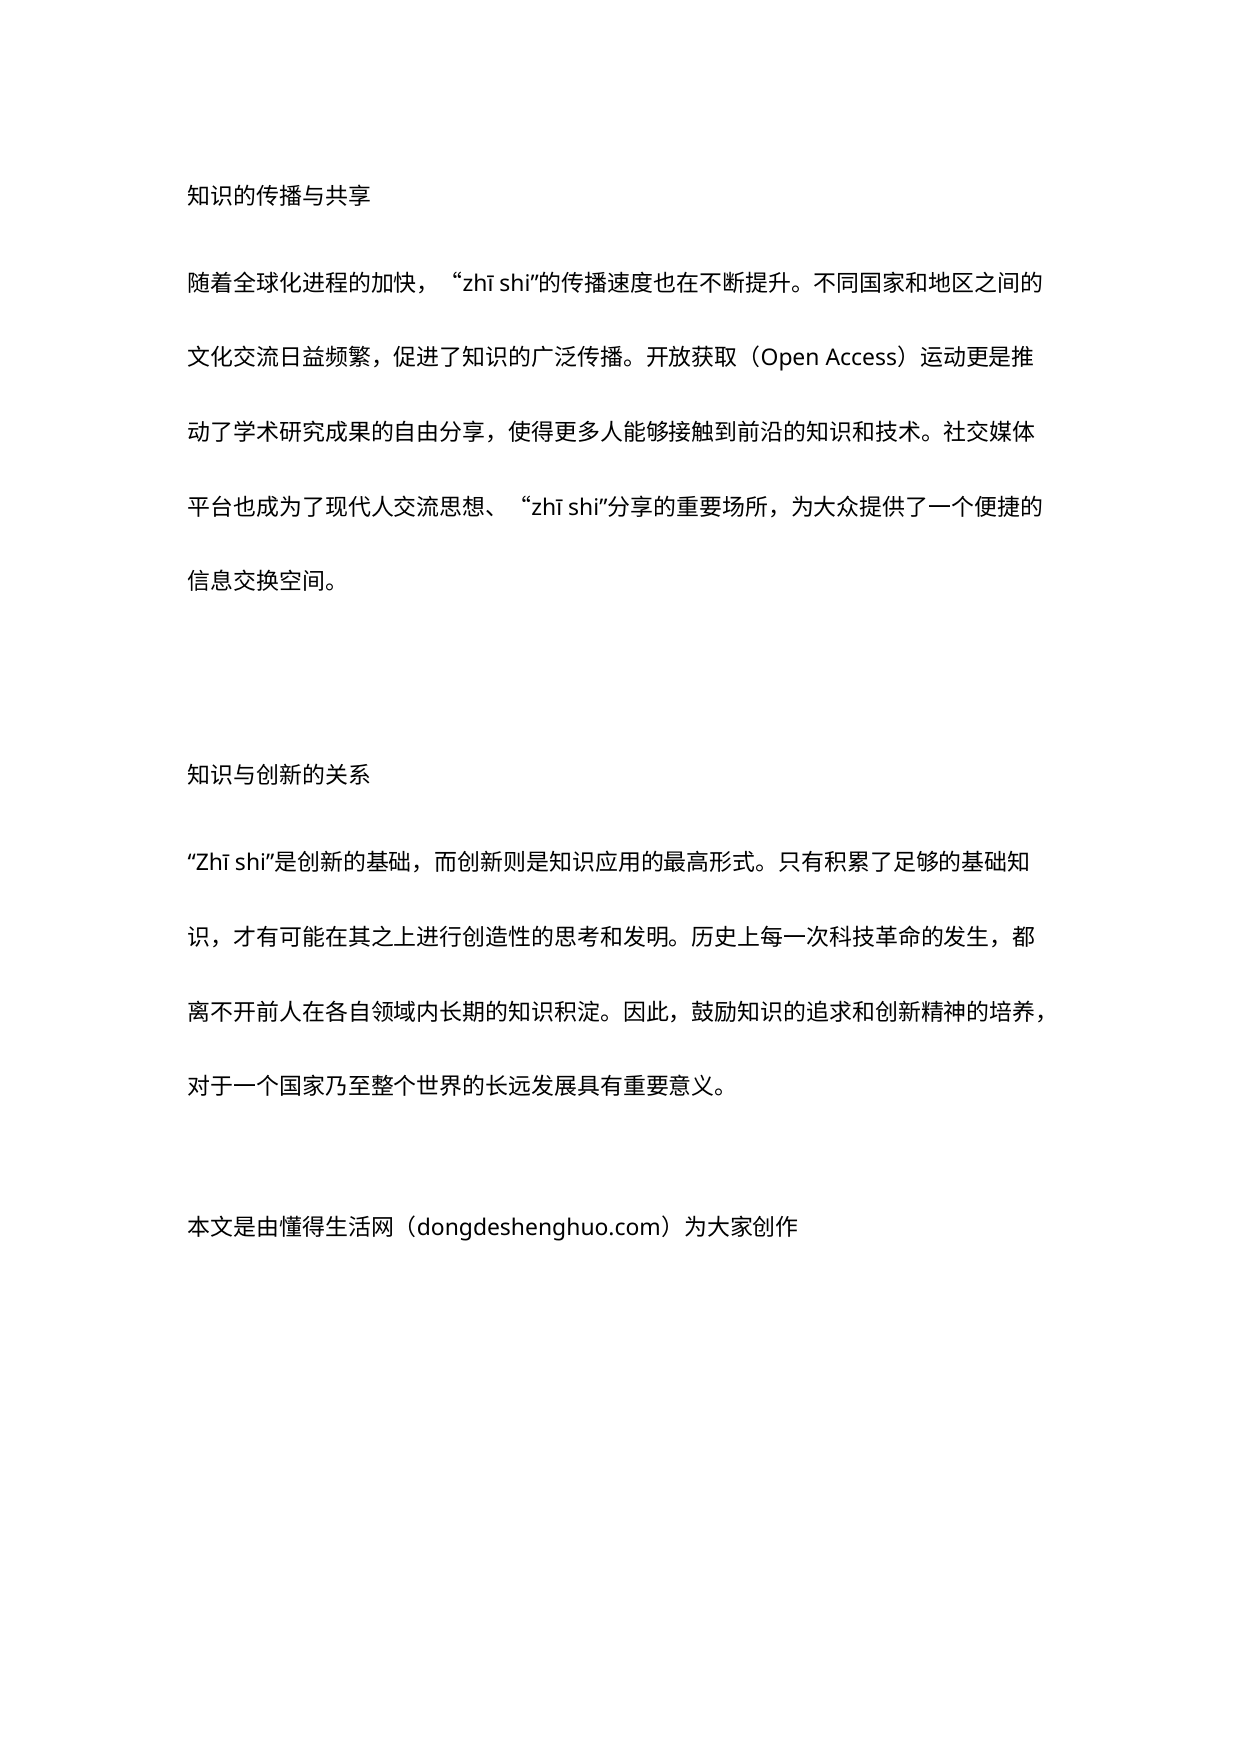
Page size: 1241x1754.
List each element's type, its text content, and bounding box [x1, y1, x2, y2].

text 知识与创新的关系 [187, 742, 1053, 807]
text 知识的传播与共享 [187, 162, 1053, 227]
text 随着全球化进程的加快，“zhī shi”的传播速度也在不断提升。不同国家和地区之间的文化交流日益频繁，促进了知识的广泛传播。开放获取（Open Access）运动更是推动了学术研究成果的自由分享，使得更多人能够接触到前沿的知识和技术。社交媒体平台也成为了现代人交流思想、“zhī shi”分享的重要场所，为大众提供了一个便捷的信息交换空间。 [187, 248, 1053, 612]
text “Zhī shi”是创新的基础，而创新则是知识应用的最高形式。只有积累了足够的基础知识，才有可能在其之上进行创造性的思考和发明。历史上每一次科技革命的发生，都离不开前人在各自领域内长期的知识积淀。因此，鼓励知识的追求和创新精神的培养，对于一个国家乃至整个世界的长远发展具有重要意义。 [187, 828, 1053, 1117]
text 本文是由懂得生活网（dongdeshenghuo.com）为大家创作 [187, 1193, 1053, 1258]
